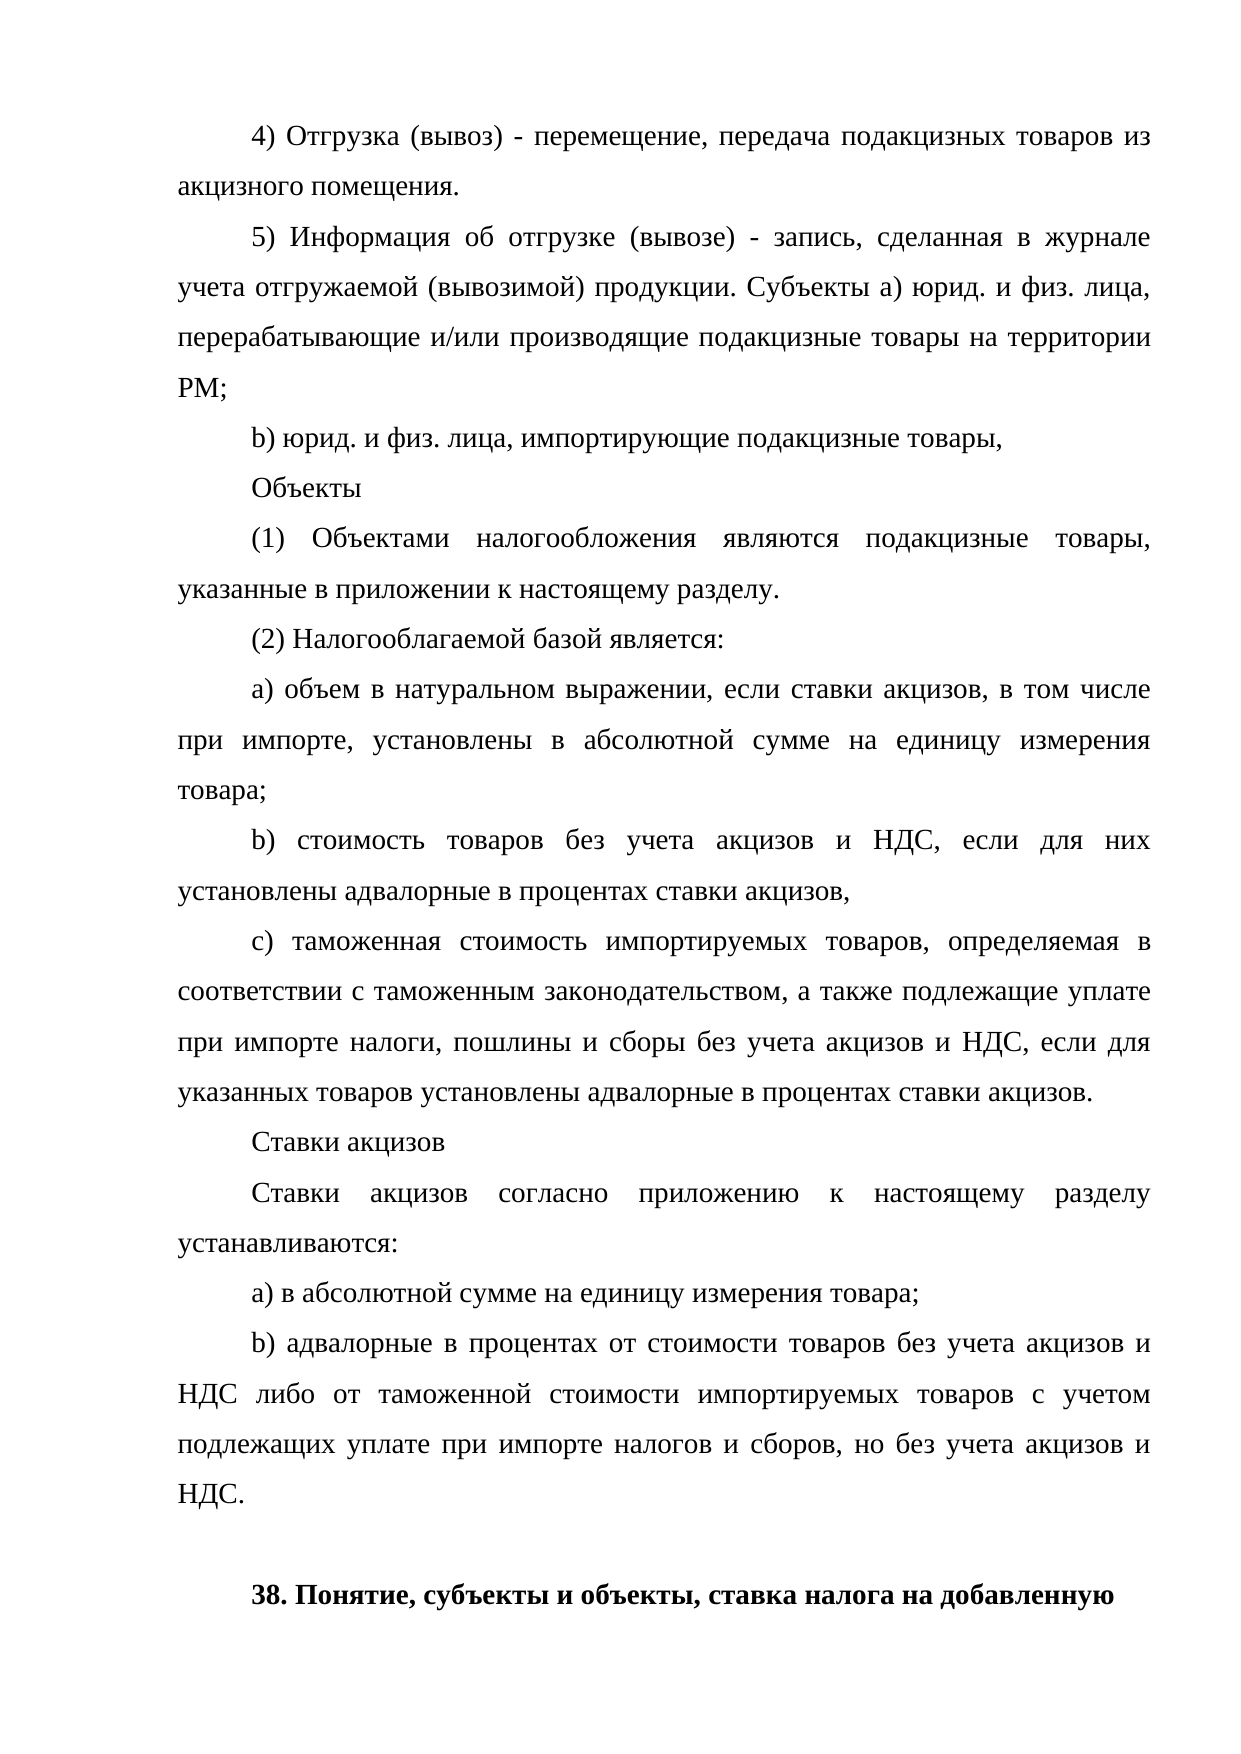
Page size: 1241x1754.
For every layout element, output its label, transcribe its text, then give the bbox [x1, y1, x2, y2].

text Объекты [177, 470, 1152, 504]
text a) в абсолютной сумме на единицу измерения товара; [177, 1275, 1152, 1309]
text (1) Объектами налогообложения являются подакцизные товары, указанные в приложении к настоящему разделу. [177, 521, 1152, 604]
text 38. Понятие, субъекты и объекты, ставка налога на добавленную [177, 1577, 1152, 1611]
text c) таможенная стоимость импортируемых товаров, определяемая в соответствии с таможенным законодательством, а также подлежащие уплате при импорте налоги, пошлины и сборы без учета акцизов и НДС, если для указанных товаров установлены адвалорные в процентах ставки акцизов. [177, 923, 1152, 1108]
text (2) Налогооблагаемой базой является: [177, 621, 1152, 655]
text 5) Информация об отгрузке (вывозе) - запись, сделанная в журнале учета отгружаемой (вывозимой) продукции. Субъекты a) юрид. и физ. лица, перерабатывающие и/или производящие подакцизные товары на территории РМ; [177, 219, 1152, 403]
text b) юрид. и физ. лица, импортирующие подакцизные товары, [177, 420, 1152, 453]
text Ставки акцизов [177, 1124, 1152, 1158]
text Ставки акцизов согласно приложению к настоящему разделу устанавливаются: [177, 1175, 1152, 1258]
text b) адвалорные в процентах от стоимости товаров без учета акцизов и НДС либо от таможенной стоимости импортируемых товаров с учетом подлежащих уплате при импорте налогов и сборов, но без учета акцизов и НДС. [177, 1326, 1152, 1510]
text a) объем в натуральном выражении, если ставки акцизов, в том числе при импорте, установлены в абсолютной сумме на единицу измерения товара; [177, 672, 1152, 806]
text b) стоимость товаров без учета акцизов и НДС, если для них установлены адвалорные в процентах ставки акцизов, [177, 822, 1152, 906]
text 4) Отгрузка (вывоз) - перемещение, передача подакцизных товаров из акцизного помещения. [177, 118, 1152, 202]
